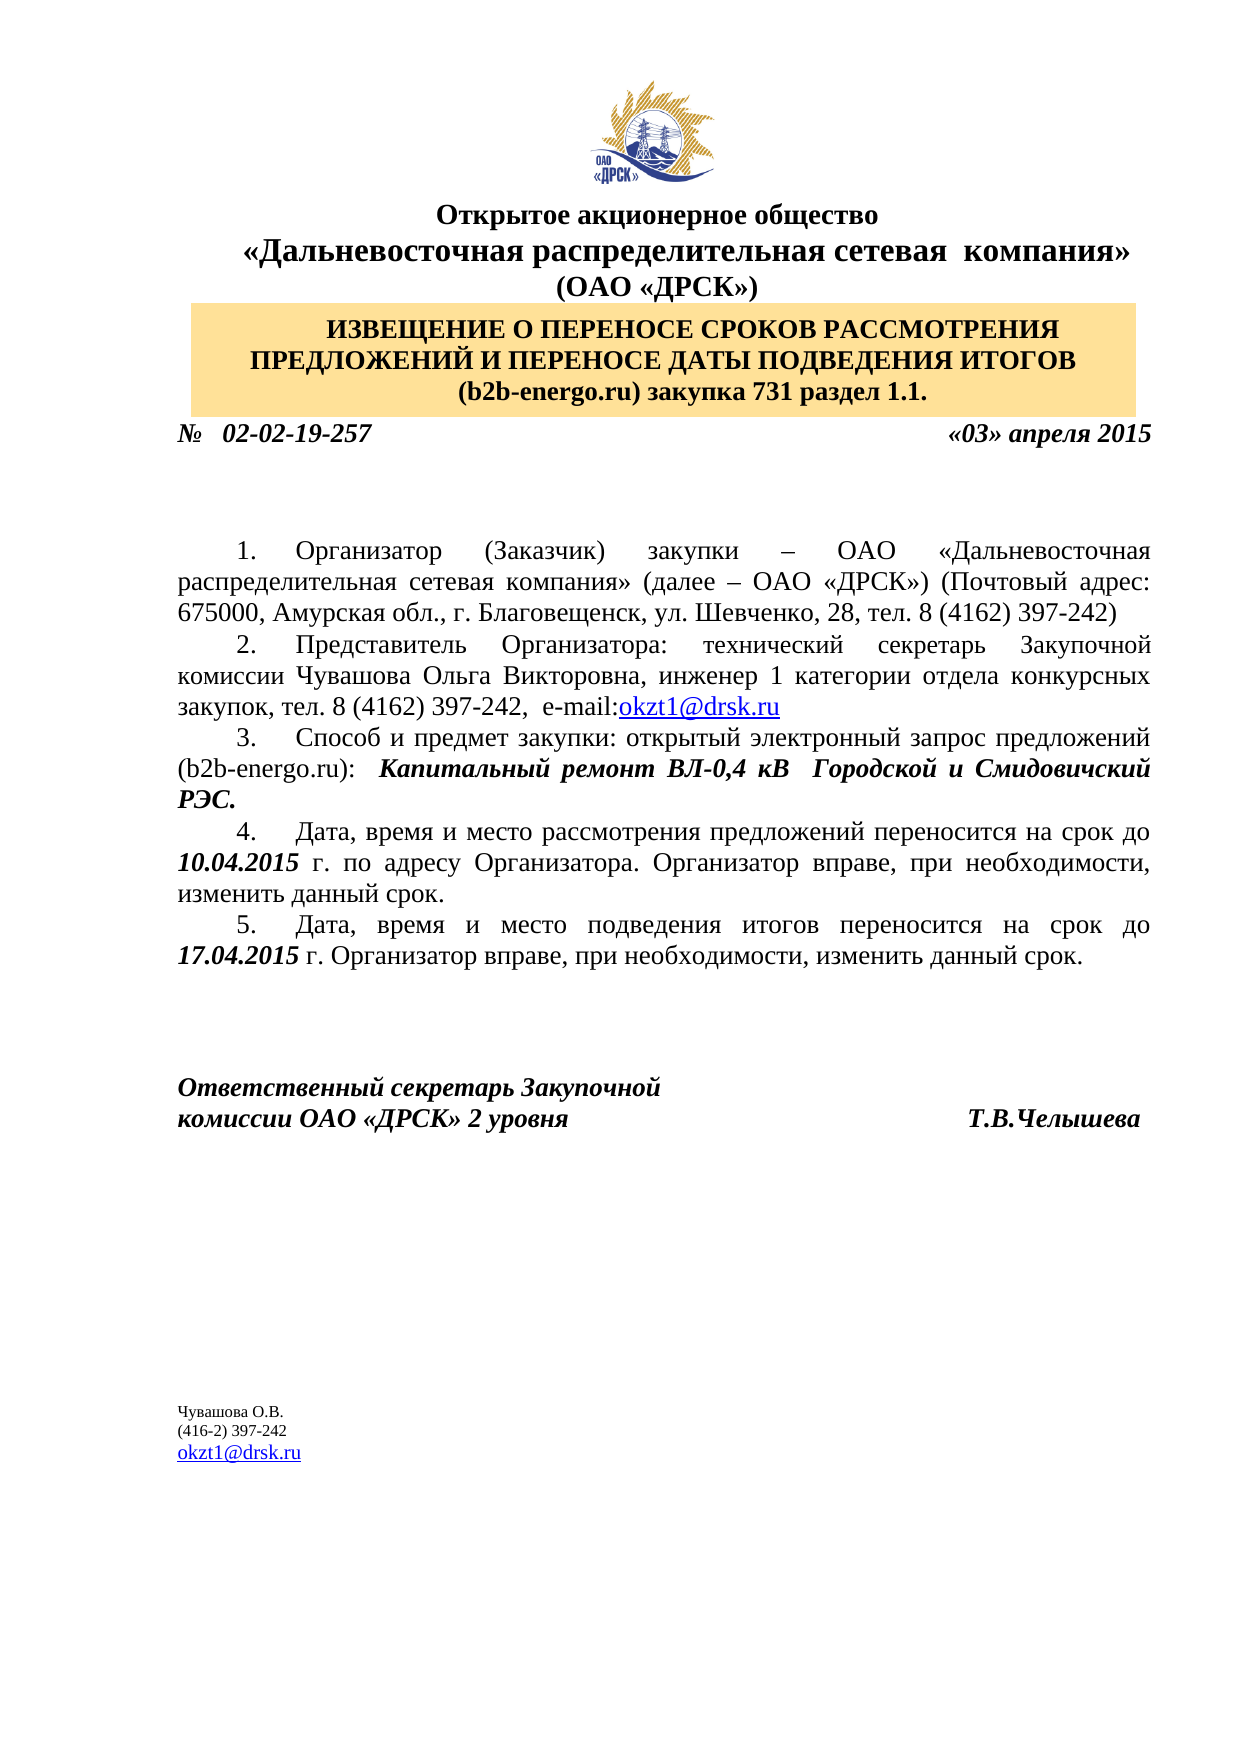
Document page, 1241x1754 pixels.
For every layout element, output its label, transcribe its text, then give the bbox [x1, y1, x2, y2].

picture [589, 80, 715, 184]
list Дата, время и место подведения итогов переносится на срок до 17.04.2015 г. Организатор вправе, при необходимости, изменить данный срок. [177, 908, 1152, 970]
table_header «03» апреля 2015 [664, 417, 1163, 448]
list Способ и предмет закупки: открытый электронный запрос предложений (b2b-energo.ru): Капитальный ремонт ВЛ-0,4 кВ Городской и Смидовичский РЭС. [177, 721, 1152, 814]
list Организатор (Заказчик) закупки – ОАО «Дальневосточная распределительная сетевая компания» (далее – ОАО «ДРСК») (Почтовый адрес: 675000, Амурская обл., г. Благовещенск, ул. Шевченко, 28, тел. 8 (4162) 397-242) [177, 534, 1152, 628]
list Представитель Организатора: технический секретарь Закупочной комиссии Чувашова Ольга Викторовна, инженер 1 категории отдела конкурсных закупок, тел. 8 (4162) 397-242, e-mail:okzt1@drsk.ru [177, 628, 1152, 721]
text okzt1@drsk.ru [177, 1440, 1152, 1464]
text комиссии ОАО «ДРСК» 2 уровня Т.В.Челышева [177, 1102, 1152, 1133]
list Дата, время и место рассмотрения предложений переносится на срок до 10.04.2015 г. по адресу Организатора. Организатор вправе, при необходимости, изменить данный срок. [177, 814, 1152, 908]
text Ответственный секретарь Закупочной [177, 1071, 1152, 1102]
text Открытое акционерное общество [177, 197, 1137, 231]
text Чувашова О.В. [177, 1402, 1152, 1421]
table_header ИЗВЕЩЕНИЕ О ПЕРЕНОСЕ СРОКОВ РАССМОТРЕНИЯ ПРЕДЛОЖЕНИЙ И ПЕРЕНОСЕ ДАТЫ ПОДВЕДЕНИЯ ИТОГОВ (b2b-energo.ru) закупка 731 раздел 1.1. [191, 303, 1136, 417]
table_header № 02-02-19-257 [166, 417, 664, 448]
text (416-2) 397-242 [177, 1421, 1152, 1440]
text (ОАО «ДРСК») [177, 269, 1137, 303]
text «Дальневосточная распределительная сетевая компания» [177, 231, 1137, 269]
